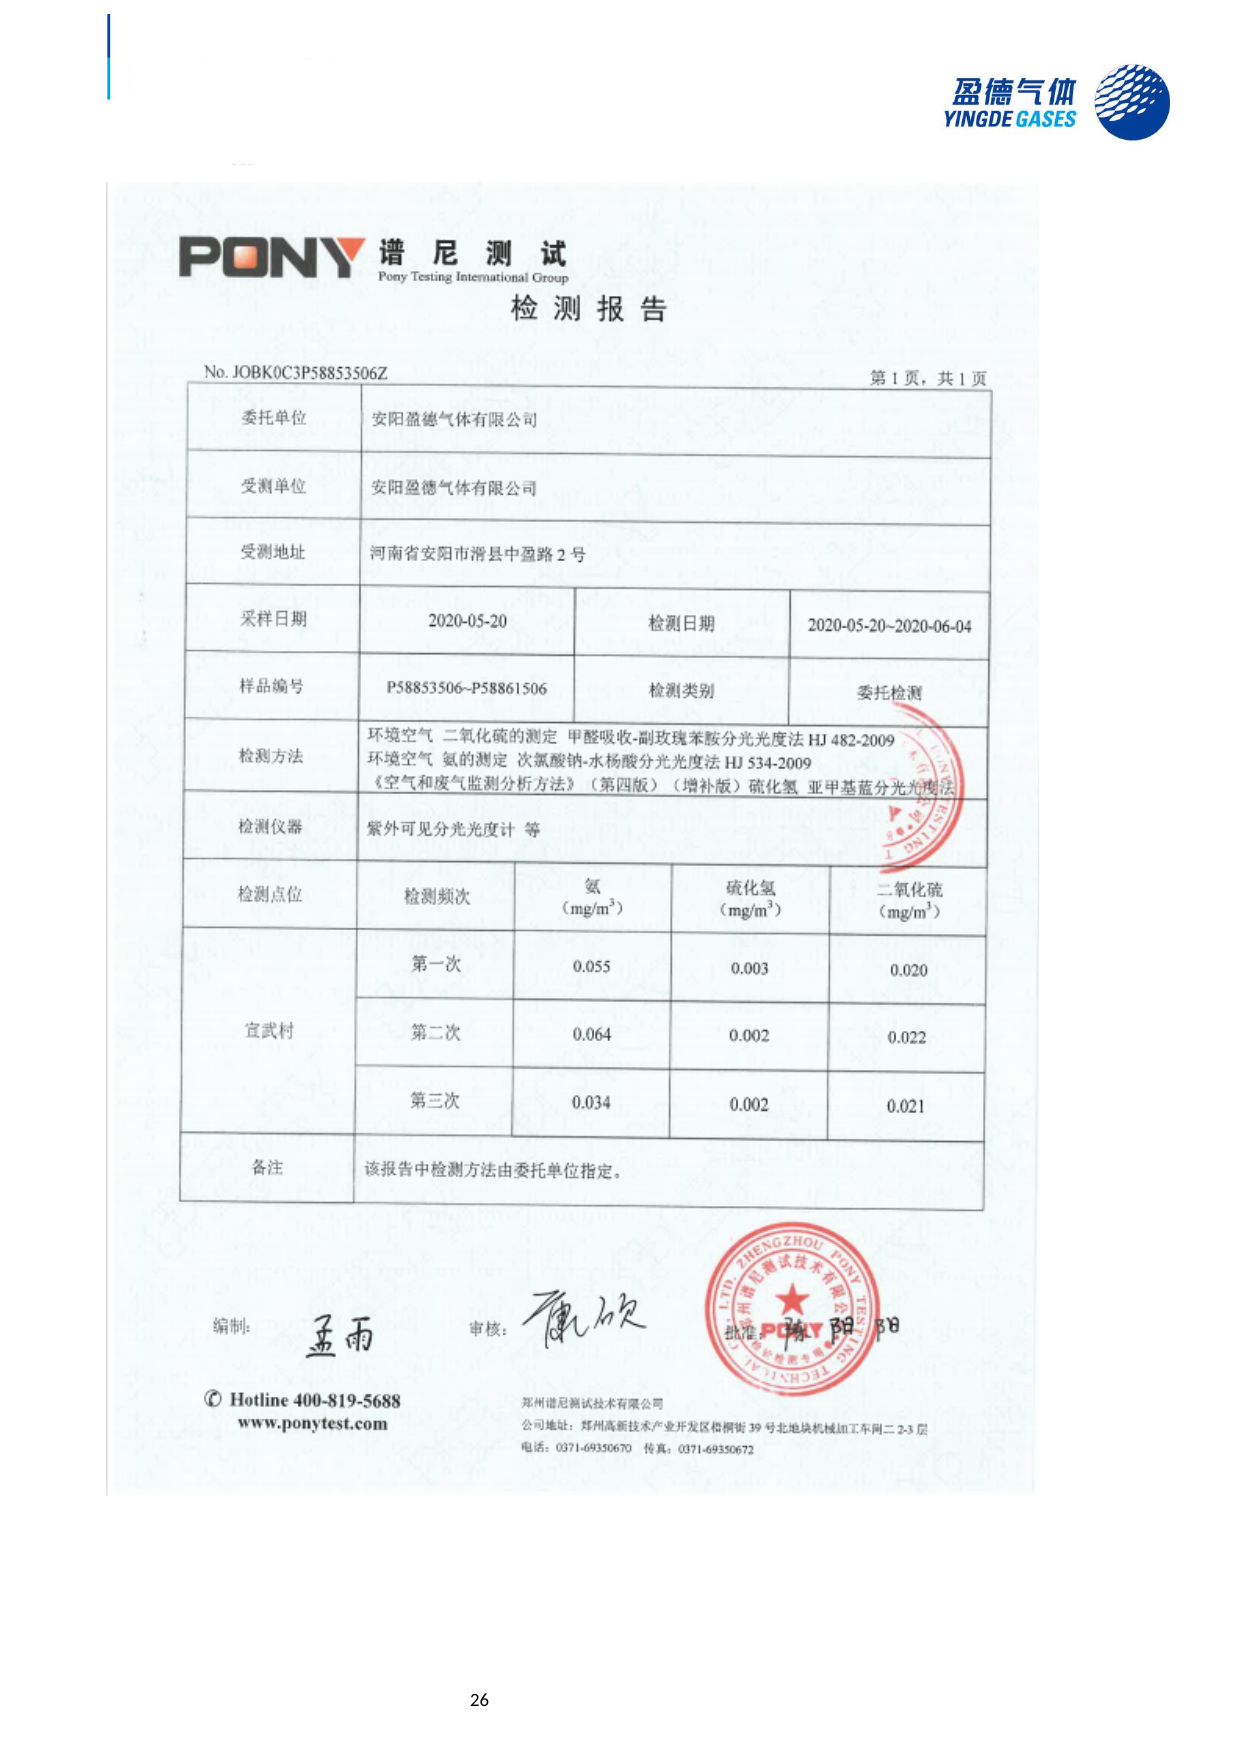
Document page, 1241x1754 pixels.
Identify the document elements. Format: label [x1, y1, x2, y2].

picture [107, 14, 1170, 165]
picture [106, 182, 1040, 1496]
